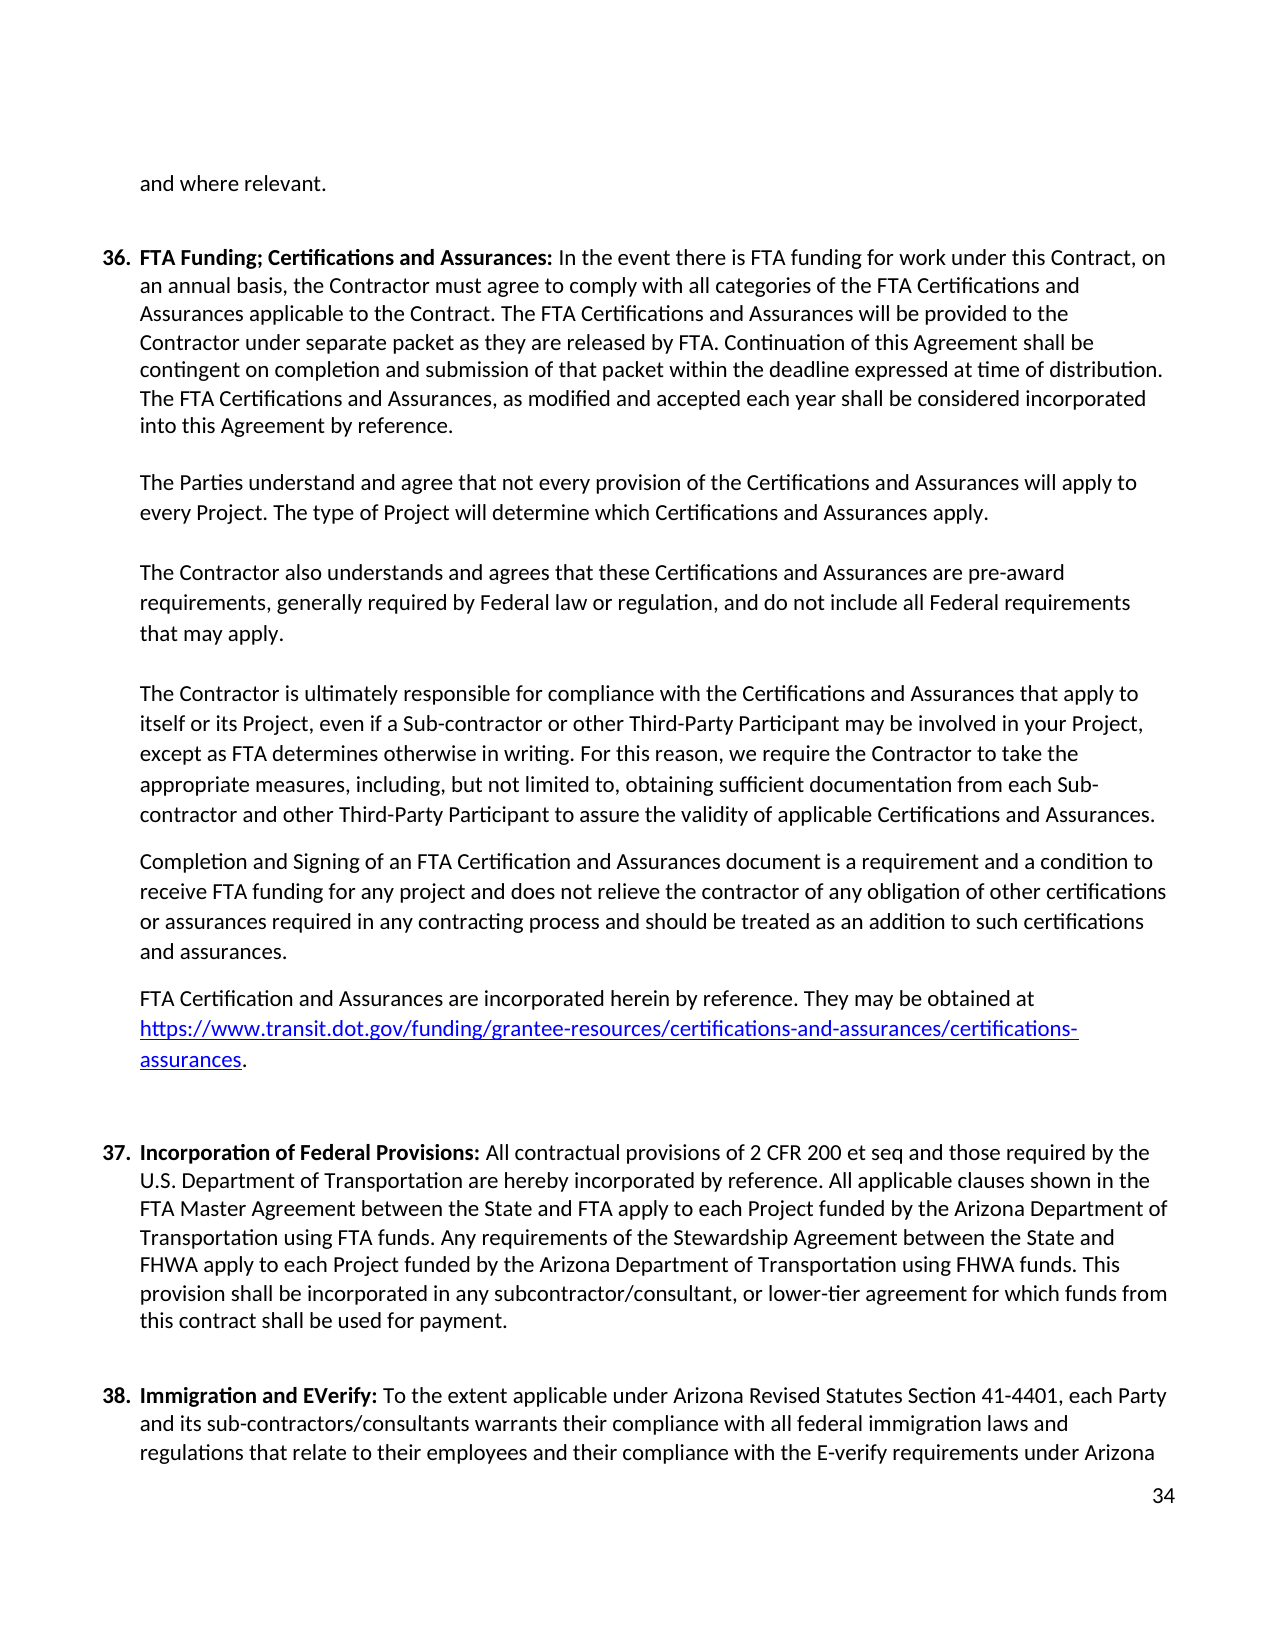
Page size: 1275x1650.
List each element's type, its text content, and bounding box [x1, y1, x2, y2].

text FTA Certification and Assurances are incorporated herein by reference. They may be obtained at https://www.transit.dot.gov/funding/grantee-resources/certifications-and-assurances/certifications-assurances. [139, 984, 1175, 1073]
text Completion and Signing of an FTA Certification and Assurances document is a requirement and a condition to receive FTA funding for any project and does not relieve the contractor of any obligation of other certifications or assurances required in any contracting process and should be treated as an addition to such certifications and assurances. [139, 847, 1175, 966]
text The Contractor also understands and agrees that these Certifications and Assurances are pre-award requirements, generally required by Federal law or regulation, and do not include all Federal requirements that may apply. [139, 558, 1175, 647]
list Incorporation of Federal Provisions: All contractual provisions of 2 CFR 200 et seq and those required by the U.S. Department of Transportation are hereby incorporated by reference. All applicable clauses shown in the FTA Master Agreement between the State and FTA apply to each Project funded by the Arizona Department of Transportation using FTA funds. Any requirements of the Stewardship Agreement between the State and FHWA apply to each Project funded by the Arizona Department of Transportation using FHWA funds. This provision shall be incorporated in any subcontractor/consultant, or lower-tier agreement for which funds from this contract shall be used for payment. [102, 1138, 1175, 1335]
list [102, 1382, 1175, 1466]
list FTA Funding; Certifications and Assurances: In the event there is FTA funding for work under this Contract, on an annual basis, the Contractor must agree to comply with all categories of the FTA Certifications and Assurances applicable to the Contract. The FTA Certifications and Assurances will be provided to the Contractor under separate packet as they are released by FTA. Continuation of this Agreement shall be contingent on completion and submission of that packet within the deadline expressed at time of distribution. The FTA Certifications and Assurances, as modified and accepted each year shall be considered incorporated into this Agreement by reference. [102, 243, 1175, 440]
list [102, 169, 1175, 197]
text The Parties understand and agree that not every provision of the Certifications and Assurances will apply to every Project. The type of Project will determine which Certifications and Assurances apply. [139, 468, 1175, 526]
text The Contractor is ultimately responsible for compliance with the Certifications and Assurances that apply to itself or its Project, even if a Sub-contractor or other Third-Party Participant may be involved in your Project, except as FTA determines otherwise in writing. For this reason, we require the Contractor to take the appropriate measures, including, but not limited to, obtaining sufficient documentation from each Sub-contractor and other Third-Party Participant to assure the validity of applicable Certifications and Assurances. [139, 679, 1175, 828]
